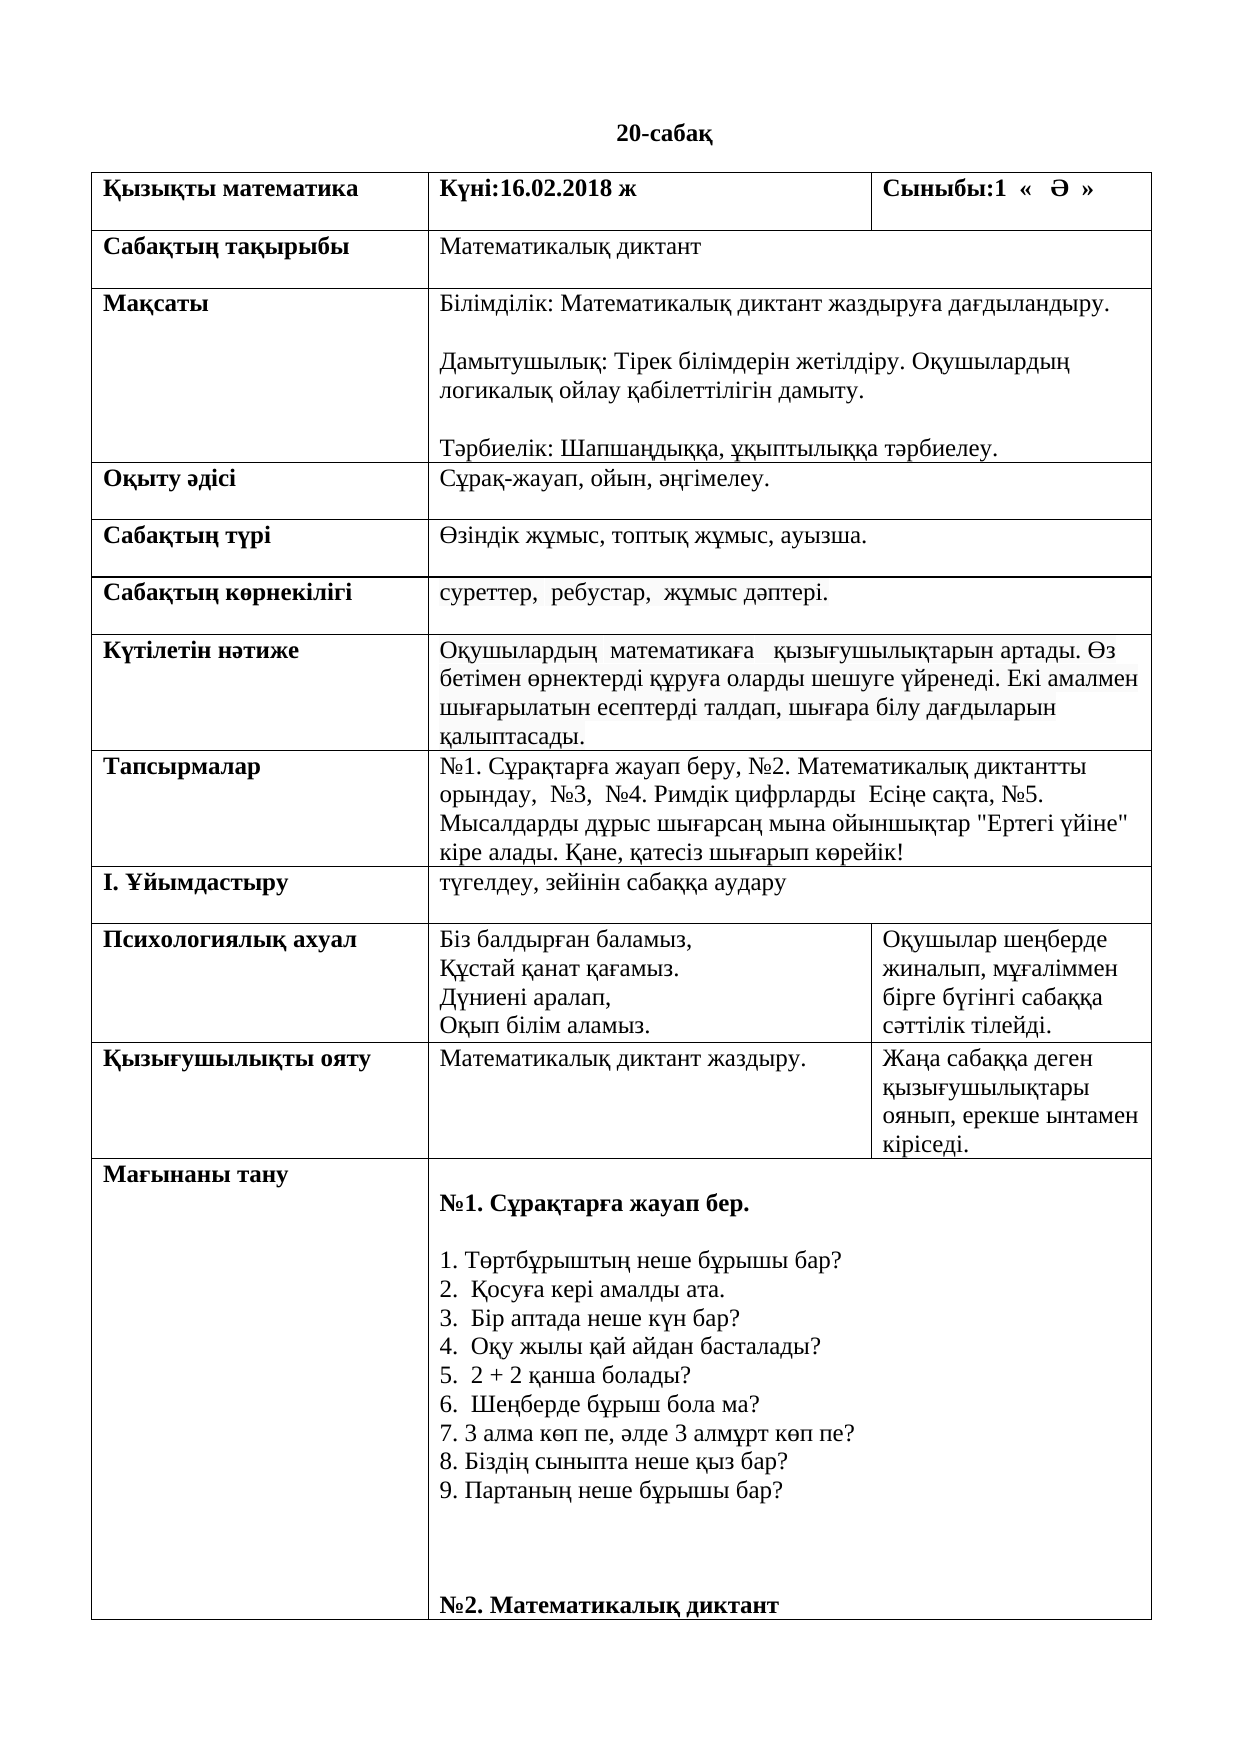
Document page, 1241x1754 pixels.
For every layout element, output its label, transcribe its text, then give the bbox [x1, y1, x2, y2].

table_cell Өзіндік жұмыс, топтық жұмыс, ауызша. [429, 520, 1151, 576]
table_cell Біз балдырған баламыз, Құстай қанат қағамыз. Дүниені аралап, Оқып білім аламыз. [429, 924, 871, 1042]
table_cell Күтілетін нәтиже [92, 635, 428, 750]
table_cell І. Ұйымдастыру [92, 867, 428, 923]
table_cell Мағынаны тану [92, 1159, 428, 1619]
table_cell суреттер, ребустар, жұмыс дәптері. [429, 578, 1151, 634]
table_cell Оқушылардың математикаға қызығушылықтарын артады. Өз бетімен өрнектерді құруға оларды шешуге үйренеді. Екі амалмен шығарылатын есептерді талдап, шығара білу дағдыларын қалыптасады. [429, 635, 1151, 750]
table_cell Психологиялық ахуал [92, 924, 428, 1042]
table_cell Оқыту әдісі [92, 463, 428, 519]
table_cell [429, 1159, 1151, 1619]
table_cell Математикалық диктант [429, 231, 1151, 287]
table_header Қызықты математика [92, 173, 428, 230]
table_cell Білімділік: Математикалық диктант жаздыруға дағдыландыру. Дамытушылық: Тірек білімдерін жетілдіру. Оқушылардың логикалық ойлау қабілеттілігін дамыту. Тәрбиелік: Шапшаңдыққа, ұқыптылыққа тәрбиелеу. [429, 289, 1151, 462]
table_cell Сабақтың көрнекілігі [92, 578, 428, 634]
table_header Сыныбы:1 « Ә » [872, 173, 1151, 230]
table_header Күні:16.02.2018 ж [429, 173, 871, 230]
table_cell Сабақтың түрі [92, 520, 428, 576]
table_cell Мақсаты [92, 289, 428, 462]
text 20-сабақ [177, 118, 1152, 147]
table_cell Тапсырмалар [92, 751, 428, 866]
table_cell түгелдеу, зейінін сабаққа аудару [429, 867, 1151, 923]
table_cell Сабақтың тақырыбы [92, 231, 428, 287]
table_cell Оқушылар шеңберде жиналып, мұғаліммен бірге бүгінгі сабаққа сәттілік тілейді. [872, 924, 1151, 1042]
table_cell Жаңа сабаққа деген қызығушылықтары оянып, ерекше ынтамен кіріседі. [872, 1043, 1151, 1158]
table_cell Математикалық диктант жаздыру. [429, 1043, 871, 1158]
table_cell Сұрақ-жауап, ойын, әңгімелеу. [429, 463, 1151, 519]
table_cell №1. Сұрақтарға жауап беру, №2. Математикалық диктантты орындау, №3, №4. Римдік цифрларды Есіңе сақта, №5. Мысалдарды дұрыс шығарсаң мына ойыншықтар "Ертегі үйіне" кіре алады. Қане, қатесіз шығарып көрейік! [429, 751, 1151, 866]
table_cell Қызығушылықты ояту [92, 1043, 428, 1158]
